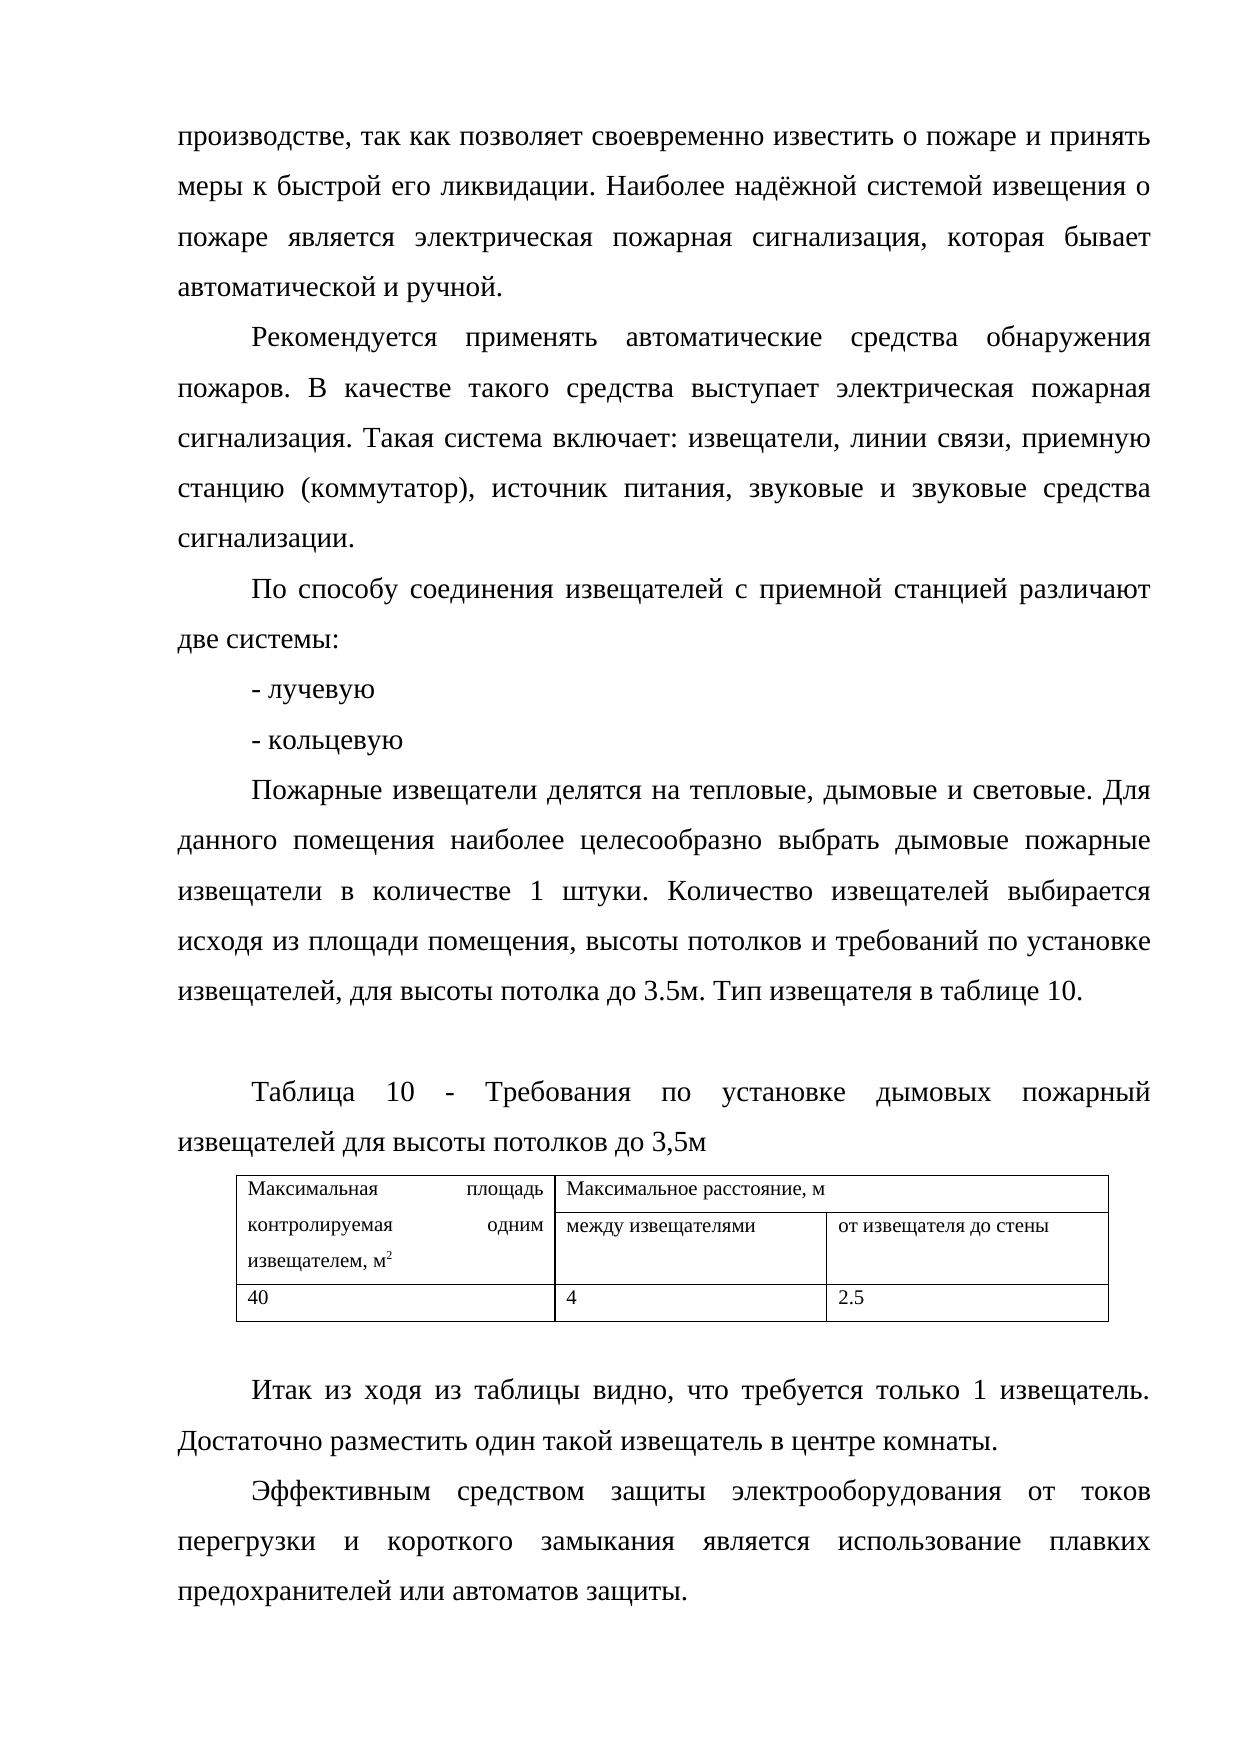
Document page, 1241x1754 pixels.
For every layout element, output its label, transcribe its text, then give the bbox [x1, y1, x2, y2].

text Рекомендуется применять автоматические средства обнаружения пожаров. В качестве такого средства выступает электрическая пожарная сигнализация. Такая система включает: извещатели, линии связи, приемную станцию (коммутатор), источник питания, звуковые и звуковые средства сигнализации. [177, 319, 1152, 554]
table_cell 40 [237, 1285, 554, 1321]
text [177, 118, 1152, 303]
table_cell от извещателя до стены [827, 1213, 1108, 1284]
table_cell между извещателями [556, 1213, 826, 1284]
text Эффективным средством защиты электрооборудования от токов перегрузки и короткого замыкания является использование плавких предохранителей или автоматов защиты. [177, 1473, 1152, 1607]
table_cell 2.5 [827, 1285, 1108, 1321]
table_cell 4 [556, 1285, 826, 1321]
table_header Максимальное расстояние, м [556, 1176, 1108, 1212]
text Таблица 10 - Требования по установке дымовых пожарный извещателей для высоты потолков до 3,5м [177, 1074, 1152, 1158]
text - лучевую [177, 672, 1152, 705]
text - кольцевую [177, 722, 1152, 755]
text Пожарные извещатели делятся на тепловые, дымовые и световые. Для данного помещения наиболее целесообразно выбрать дымовые пожарные извещатели в количестве 1 штуки. Количество извещателей выбирается исходя из площади помещения, высоты потолков и требований по установке извещателей, для высоты потолка до 3.5м. Тип извещателя в таблице 10. [177, 772, 1152, 1007]
table_header Максимальная площадь контролируемая одним извещателем, м2 [237, 1176, 554, 1284]
text По способу соединения извещателей с приемной станцией различают две системы: [177, 571, 1152, 655]
text Итак из ходя из таблицы видно, что требуется только 1 извещатель. Достаточно разместить один такой извещатель в центре комнаты. [177, 1372, 1152, 1456]
